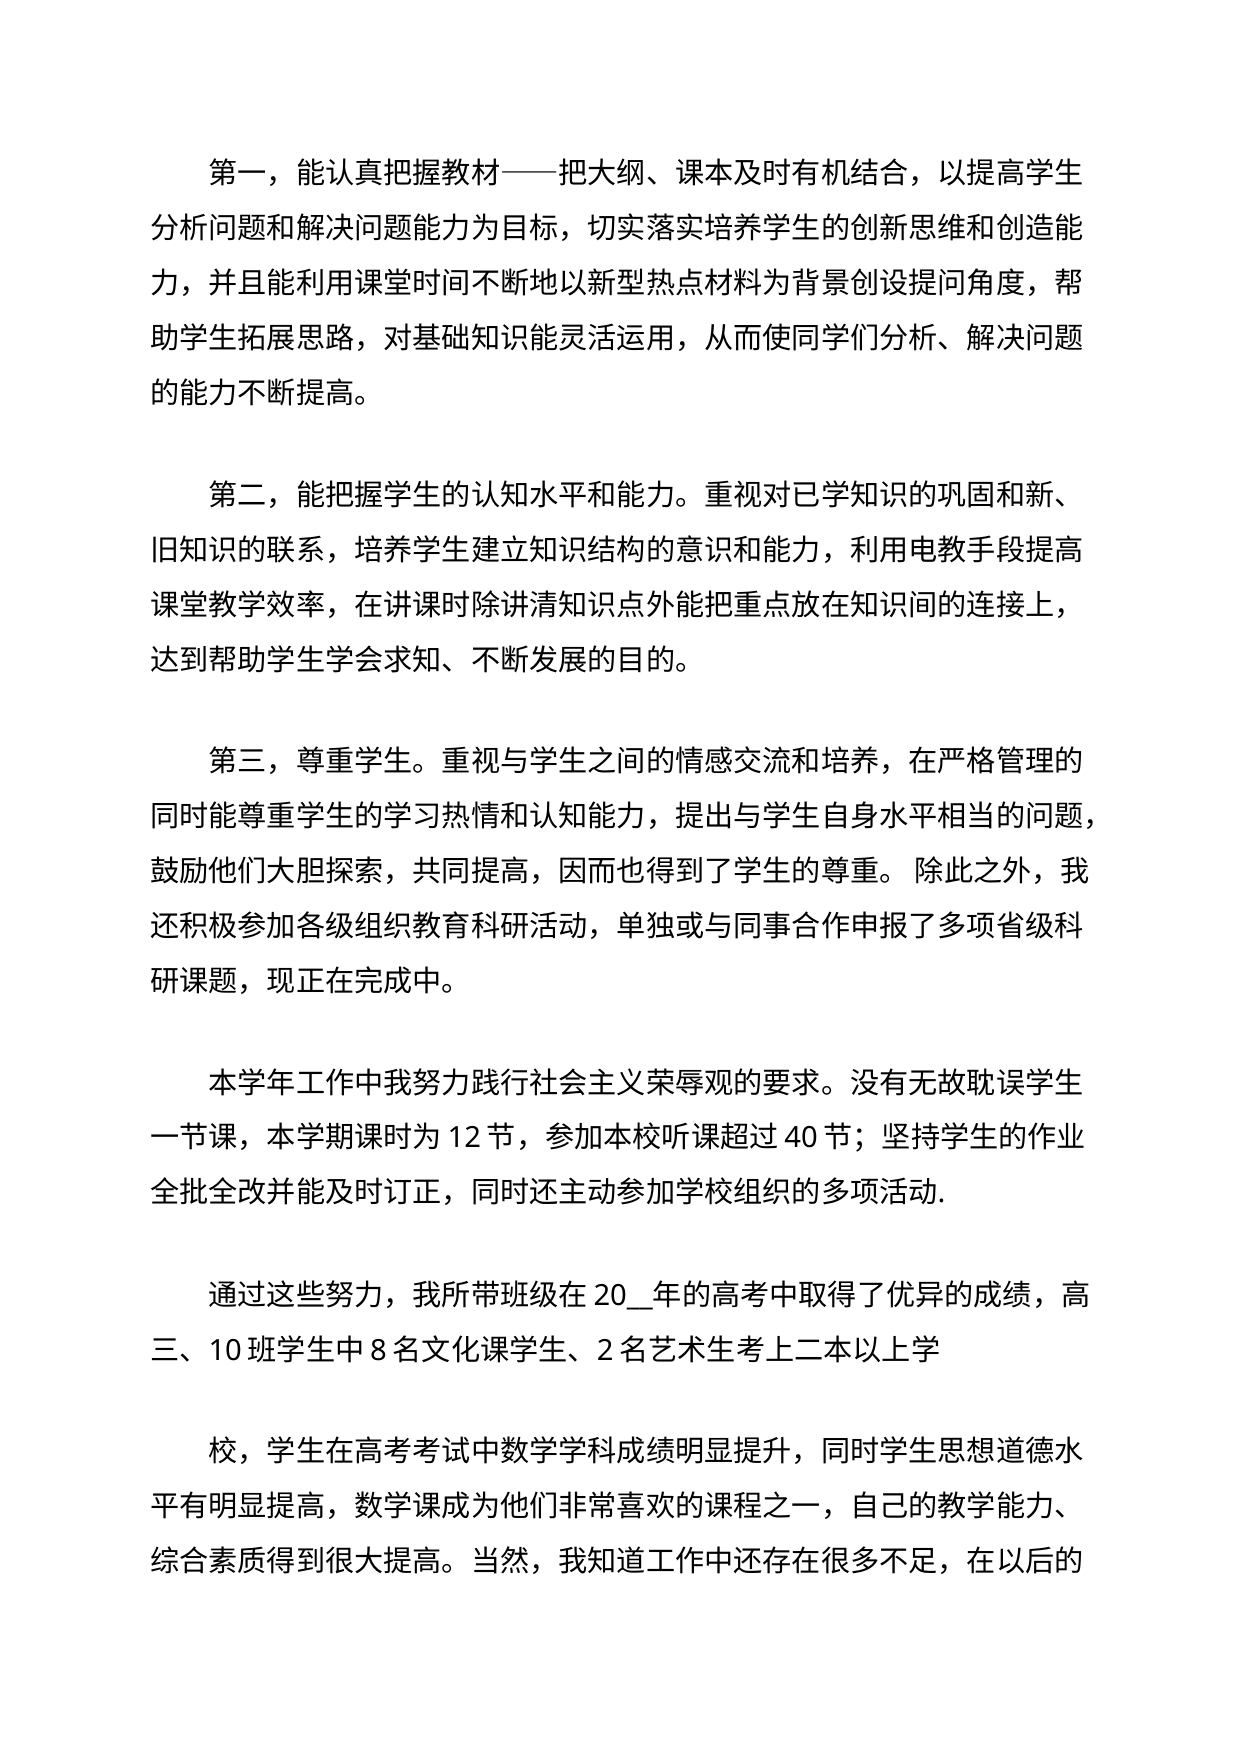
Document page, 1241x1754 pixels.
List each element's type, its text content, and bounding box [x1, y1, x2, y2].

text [150, 1428, 1090, 1580]
text 第二，能把握学生的认知水平和能力。重视对已学知识的巩固和新、旧知识的联系，培养学生建立知识结构的意识和能力，利用电教手段提高课堂教学效率，在讲课时除讲清知识点外能把重点放在知识间的连接上，达到帮助学生学会求知、不断发展的目的。 [150, 471, 1090, 678]
text 第三，尊重学生。重视与学生之间的情感交流和培养，在严格管理的同时能尊重学生的学习热情和认知能力，提出与学生自身水平相当的问题，鼓励他们大胆探索，共同提高，因而也得到了学生的尊重。 除此之外，我还积极参加各级组织教育科研活动，单独或与同事合作申报了多项省级科研课题，现正在完成中。 [150, 738, 1090, 1000]
text 第一，能认真把握教材——把大纲、课本及时有机结合，以提高学生分析问题和解决问题能力为目标，切实落实培养学生的创新思维和创造能力，并且能利用课堂时间不断地以新型热点材料为背景创设提问角度，帮助学生拓展思路，对基础知识能灵活运用，从而使同学们分析、解决问题的能力不断提高。 [150, 150, 1090, 412]
text 本学年工作中我努力践行社会主义荣辱观的要求。没有无故耽误学生一节课，本学期课时为12节，参加本校听课超过40节；坚持学生的作业全批全改并能及时订正，同时还主动参加学校组织的多项活动. [150, 1059, 1090, 1211]
text 通过这些努力，我所带班级在20__年的高考中取得了优异的成绩，高三、10班学生中8名文化课学生、2名艺术生考上二本以上学 [150, 1271, 1090, 1368]
